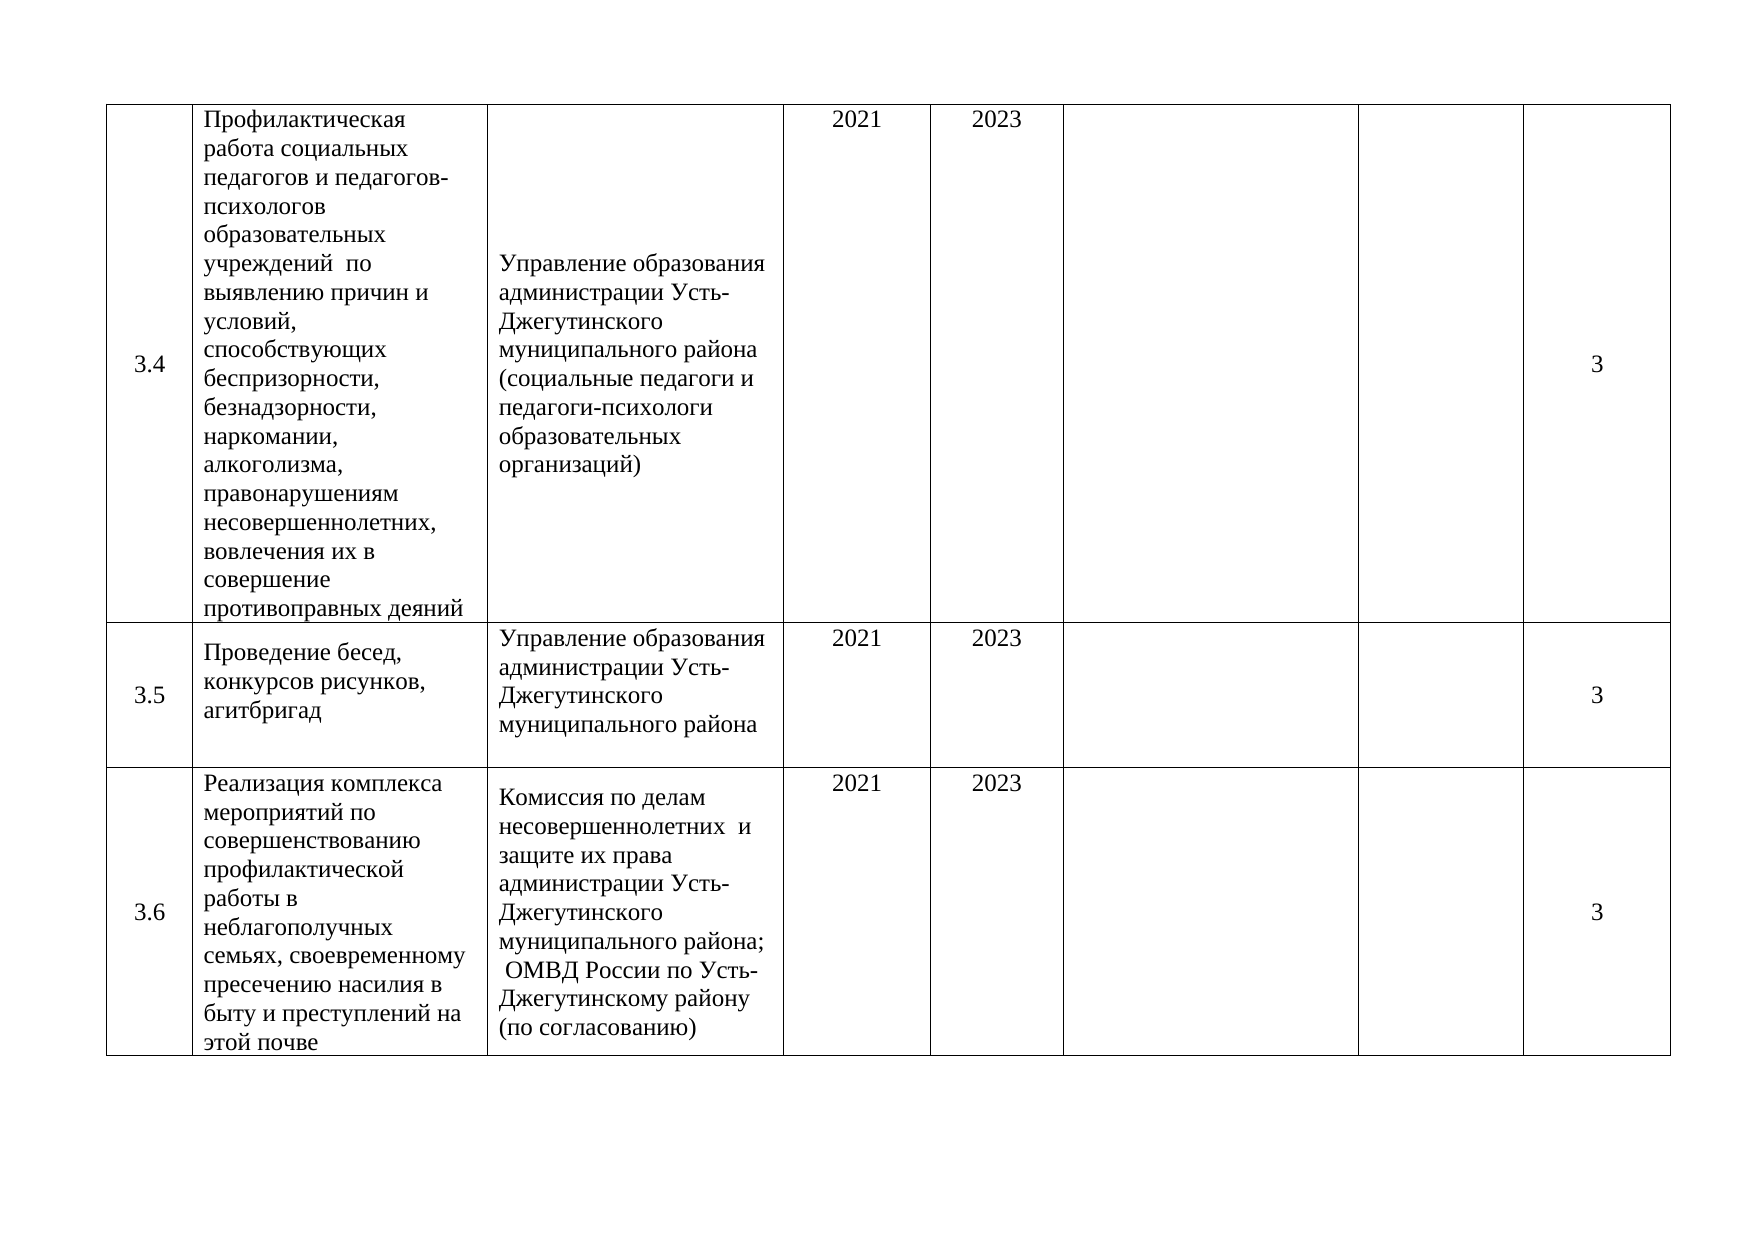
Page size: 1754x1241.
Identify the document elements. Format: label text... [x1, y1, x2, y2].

table_cell [1064, 105, 1358, 622]
table_cell 2023 [931, 105, 1063, 622]
table_cell 2021 [784, 105, 930, 622]
table_cell 2023 [931, 768, 1063, 1055]
table_cell Профилактическая работа социальных педагогов и педагогов-психологов образовательных учреждений по выявлению причин и условий, способствующих беспризорности, безнадзорности, наркомании, алкоголизма, правонарушениям несовершеннолетних, вовлечения их в совершение противоправных деяний [193, 105, 487, 622]
table_cell 3 [1524, 623, 1670, 767]
table_cell 3.5 [107, 623, 192, 767]
table_cell Управление образования администрации Усть-Джегутинского муниципального района [488, 623, 783, 767]
table_cell 3 [1524, 768, 1670, 1055]
table_cell [1359, 768, 1523, 1055]
table_cell Проведение бесед, конкурсов рисунков, агитбригад [193, 623, 487, 767]
table_cell [1359, 105, 1523, 622]
table_cell 3.6 [107, 768, 192, 1055]
table_cell 2021 [784, 768, 930, 1055]
table_cell 3 [1524, 105, 1670, 622]
table_cell 2021 [784, 623, 930, 767]
table_cell [1064, 623, 1358, 767]
table_cell Комиссия по делам несовершеннолетних и защите их права администрации Усть-Джегутинского муниципального района; ОМВД России по Усть-Джегутинскому району (по согласованию) [488, 768, 783, 1055]
table_cell [1359, 623, 1523, 767]
table_cell Управление образования администрации Усть-Джегутинского муниципального района (социальные педагоги и педагоги-психологи образовательных организаций) [488, 105, 783, 622]
table_cell [1064, 768, 1358, 1055]
table_cell 2023 [931, 623, 1063, 767]
table_cell 3.4 [107, 105, 192, 622]
table_cell Реализация комплекса мероприятий по совершенствованию профилактической работы в неблагополучных семьях, своевременному пресечению насилия в быту и преступлений на этой почве [193, 768, 487, 1055]
